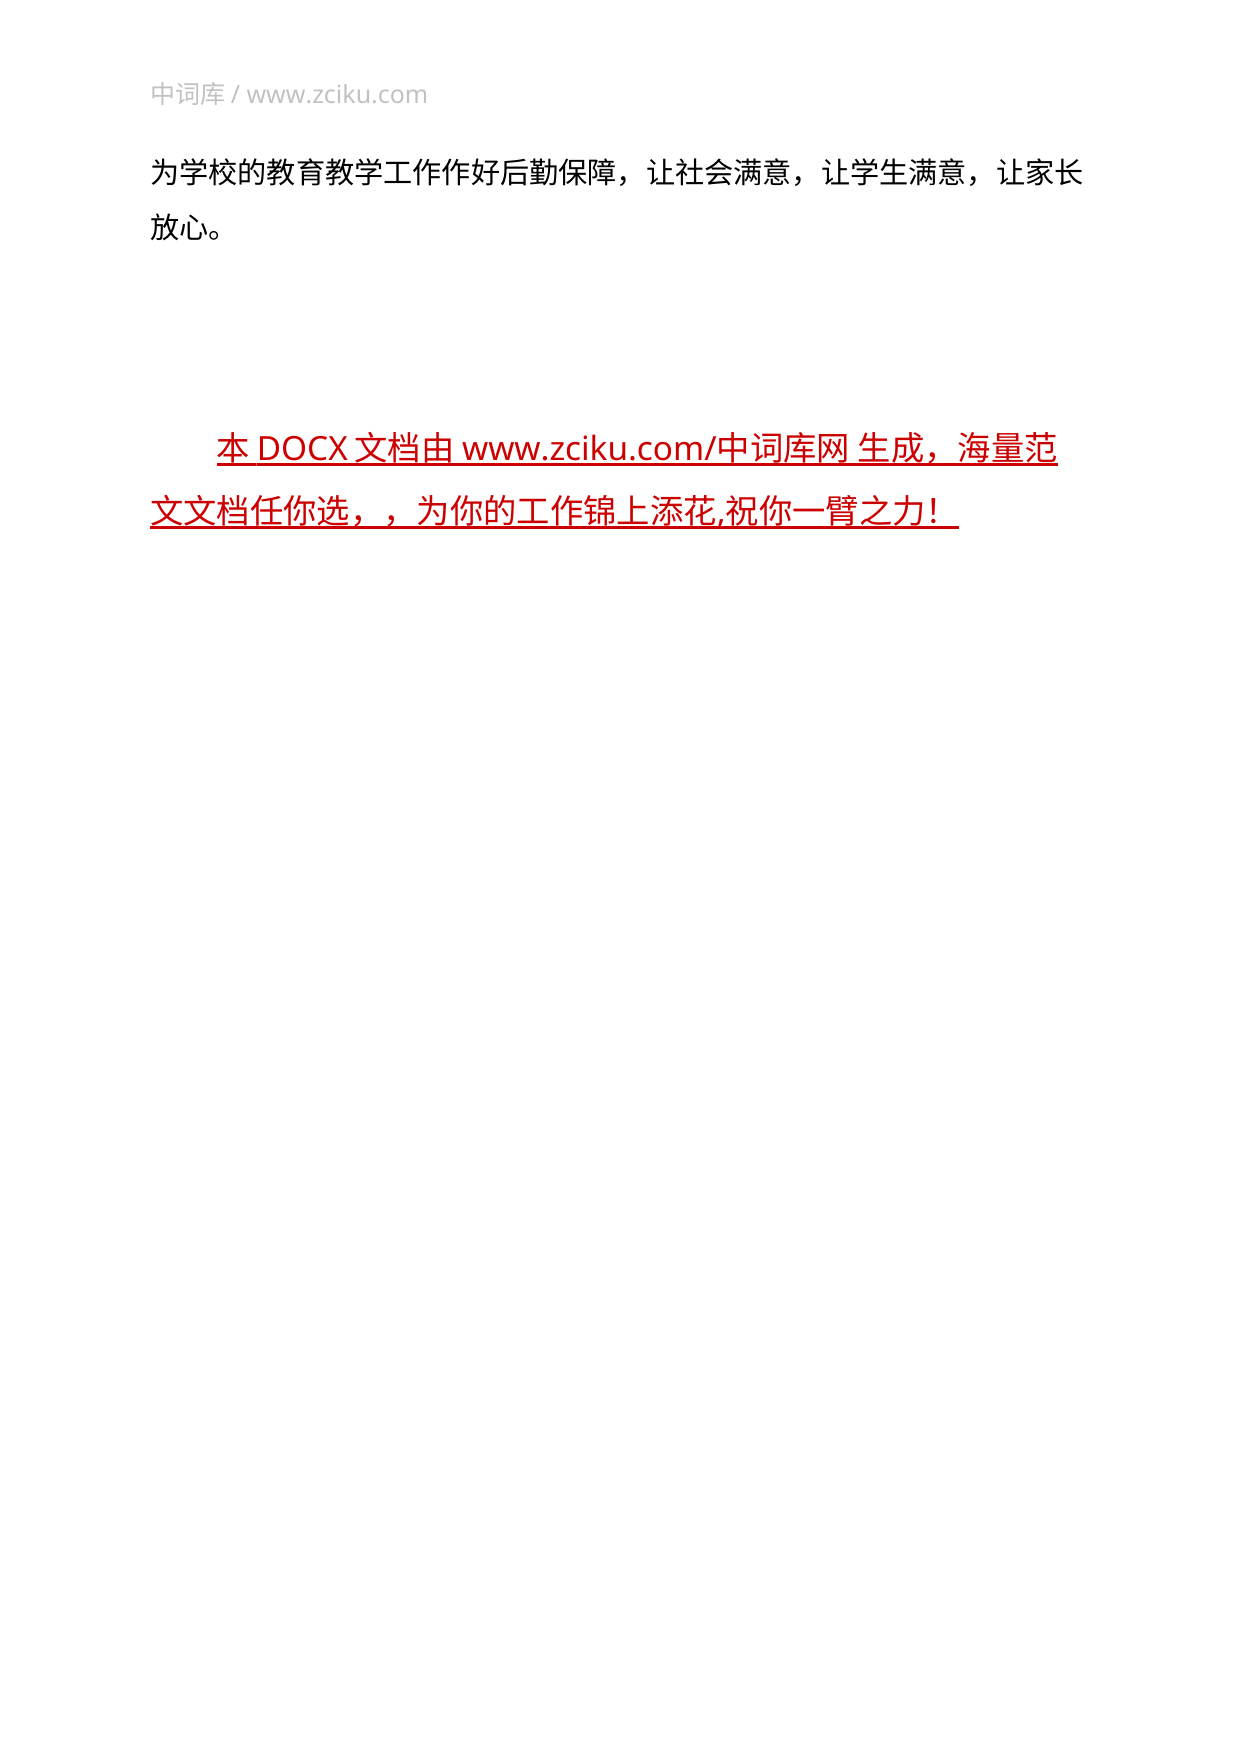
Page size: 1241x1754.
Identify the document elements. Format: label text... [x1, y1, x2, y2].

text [150, 150, 1090, 247]
text 本DOCX文档由 www.zciku.com/中词库网 生成，海量范文文档任你选，，为你的工作锦上添花,祝你一臂之力！ [150, 422, 1090, 533]
